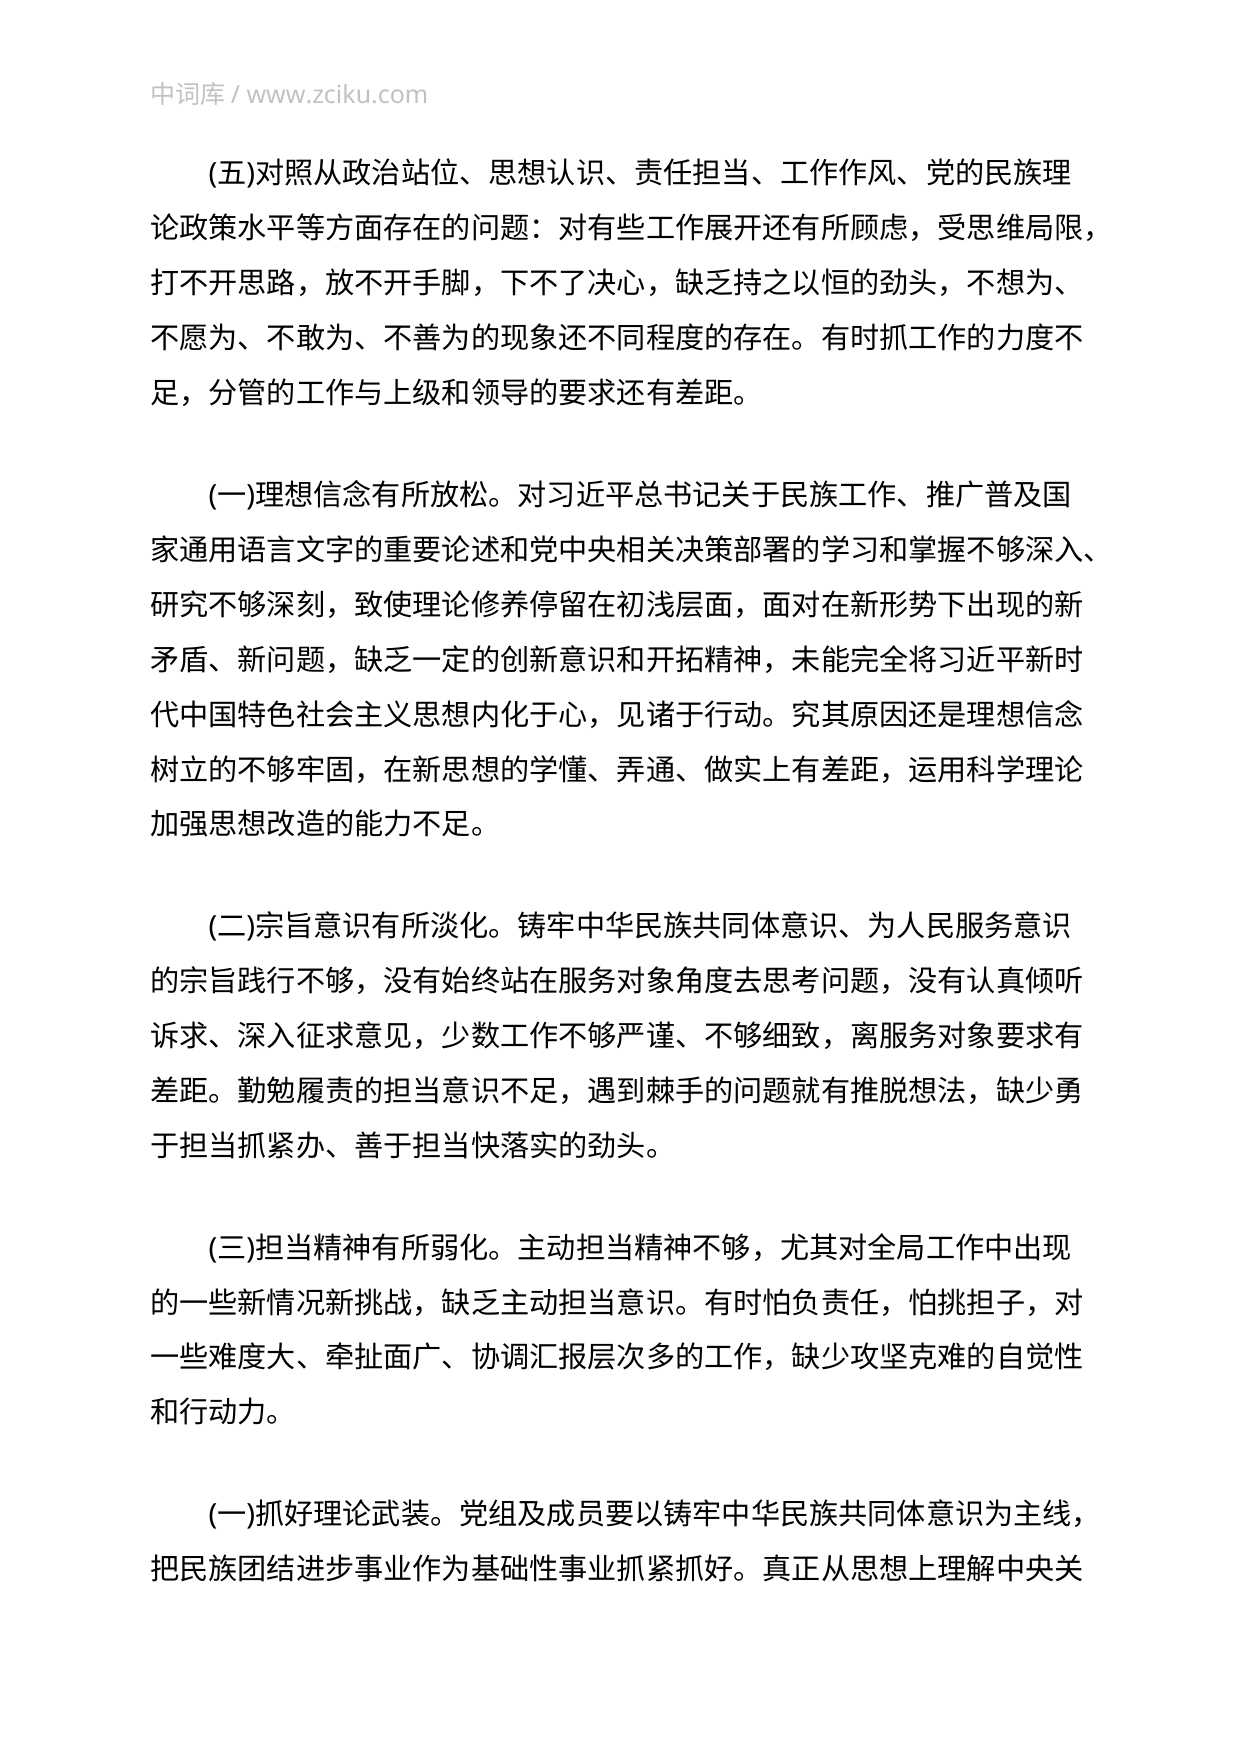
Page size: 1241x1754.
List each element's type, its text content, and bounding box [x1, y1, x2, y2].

text (三)担当精神有所弱化。主动担当精神不够，尤其对全局工作中出现的一些新情况新挑战，缺乏主动担当意识。有时怕负责任，怕挑担子，对一些难度大、牵扯面广、协调汇报层次多的工作，缺少攻坚克难的自觉性和行动力。 [150, 1224, 1090, 1431]
text (一)理想信念有所放松。对习近平总书记关于民族工作、推广普及国家通用语言文字的重要论述和党中央相关决策部署的学习和掌握不够深入、研究不够深刻，致使理论修养停留在初浅层面，面对在新形势下出现的新矛盾、新问题，缺乏一定的创新意识和开拓精神，未能完全将习近平新时代中国特色社会主义思想内化于心，见诸于行动。究其原因还是理想信念树立的不够牢固，在新思想的学懂、弄通、做实上有差距，运用科学理论加强思想改造的能力不足。 [150, 471, 1090, 843]
text (二)宗旨意识有所淡化。铸牢中华民族共同体意识、为人民服务意识的宗旨践行不够，没有始终站在服务对象角度去思考问题，没有认真倾听诉求、深入征求意见，少数工作不够严谨、不够细致，离服务对象要求有差距。勤勉履责的担当意识不足，遇到棘手的问题就有推脱想法，缺少勇于担当抓紧办、善于担当快落实的劲头。 [150, 903, 1090, 1165]
text (五)对照从政治站位、思想认识、责任担当、工作作风、党的民族理论政策水平等方面存在的问题：对有些工作展开还有所顾虑，受思维局限，打不开思路，放不开手脚，下不了决心，缺乏持之以恒的劲头，不想为、不愿为、不敢为、不善为的现象还不同程度的存在。有时抓工作的力度不足，分管的工作与上级和领导的要求还有差距。 [150, 150, 1090, 412]
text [150, 1491, 1090, 1588]
